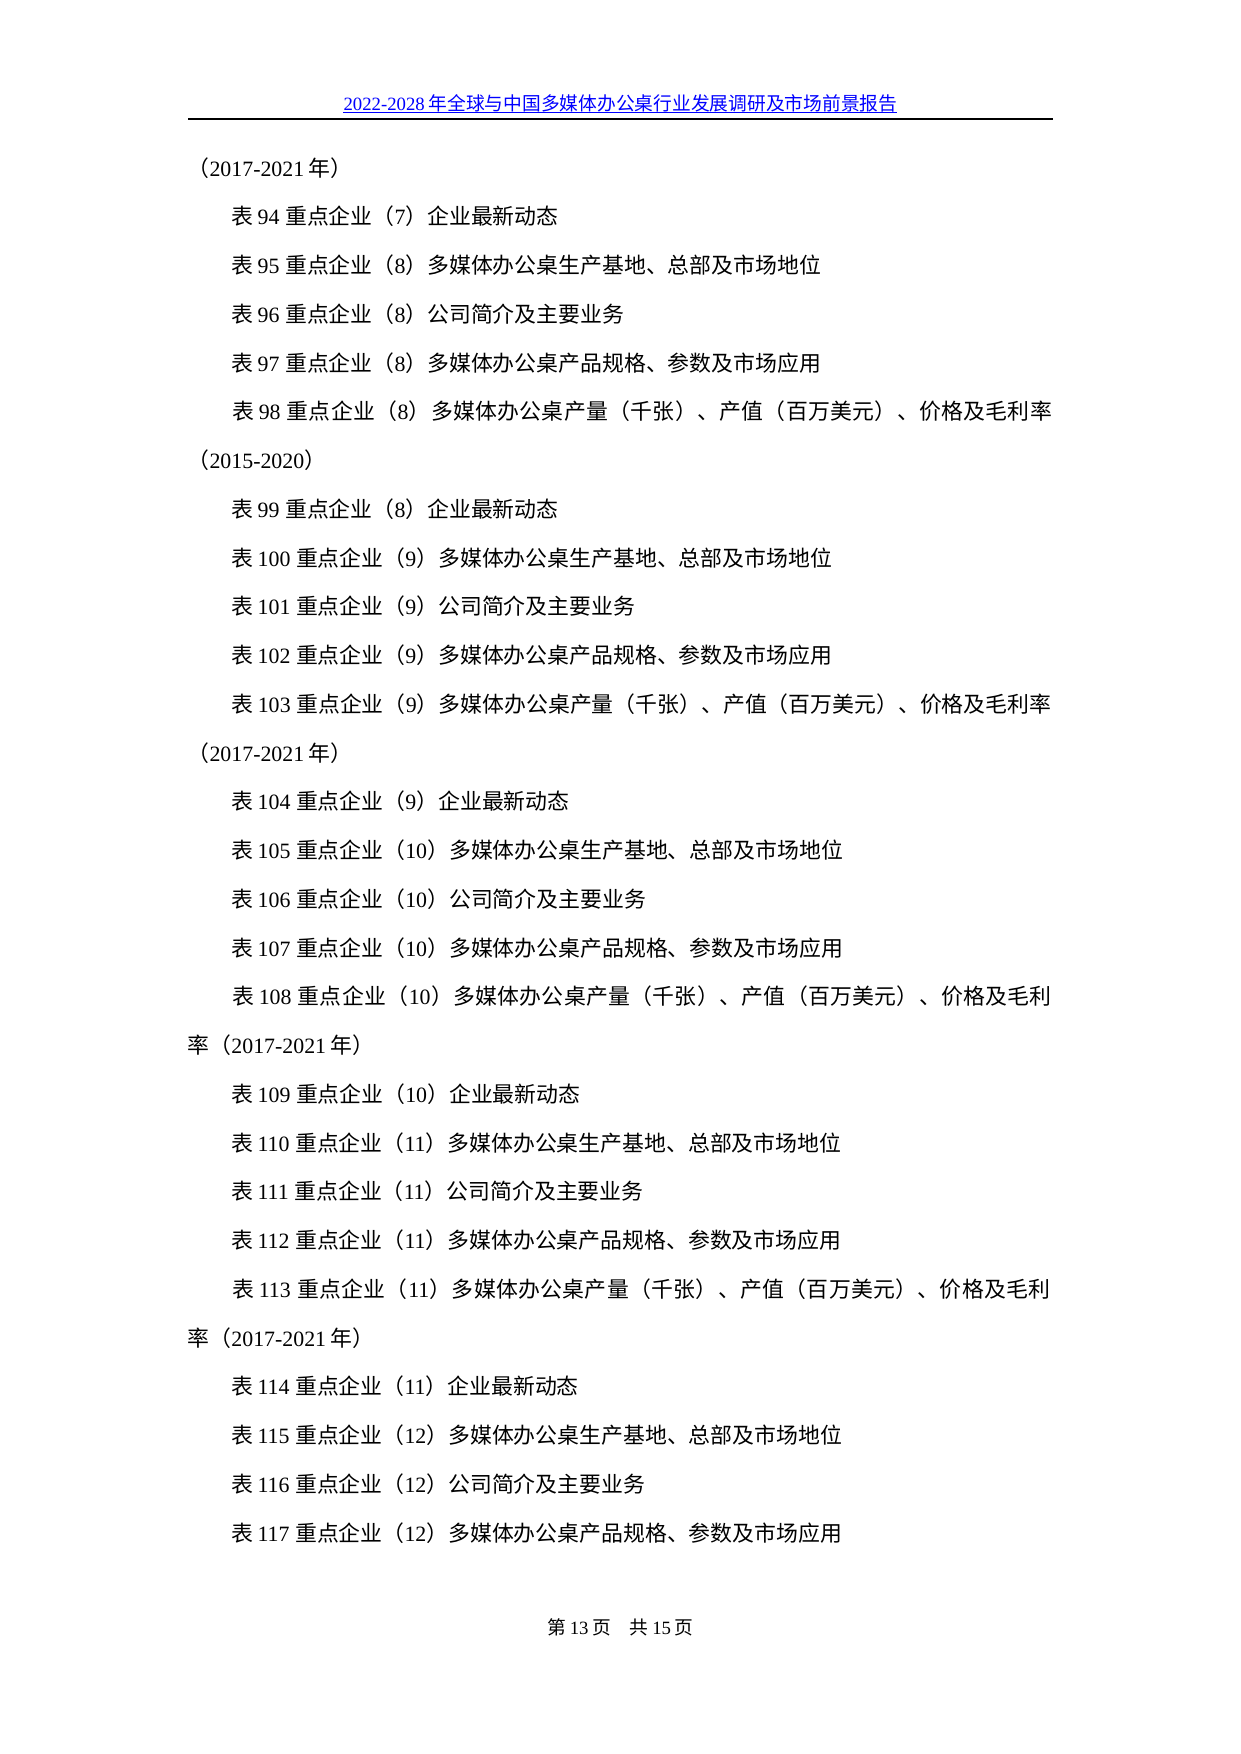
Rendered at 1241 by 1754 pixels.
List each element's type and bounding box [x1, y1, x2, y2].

text [187, 150, 1053, 1548]
